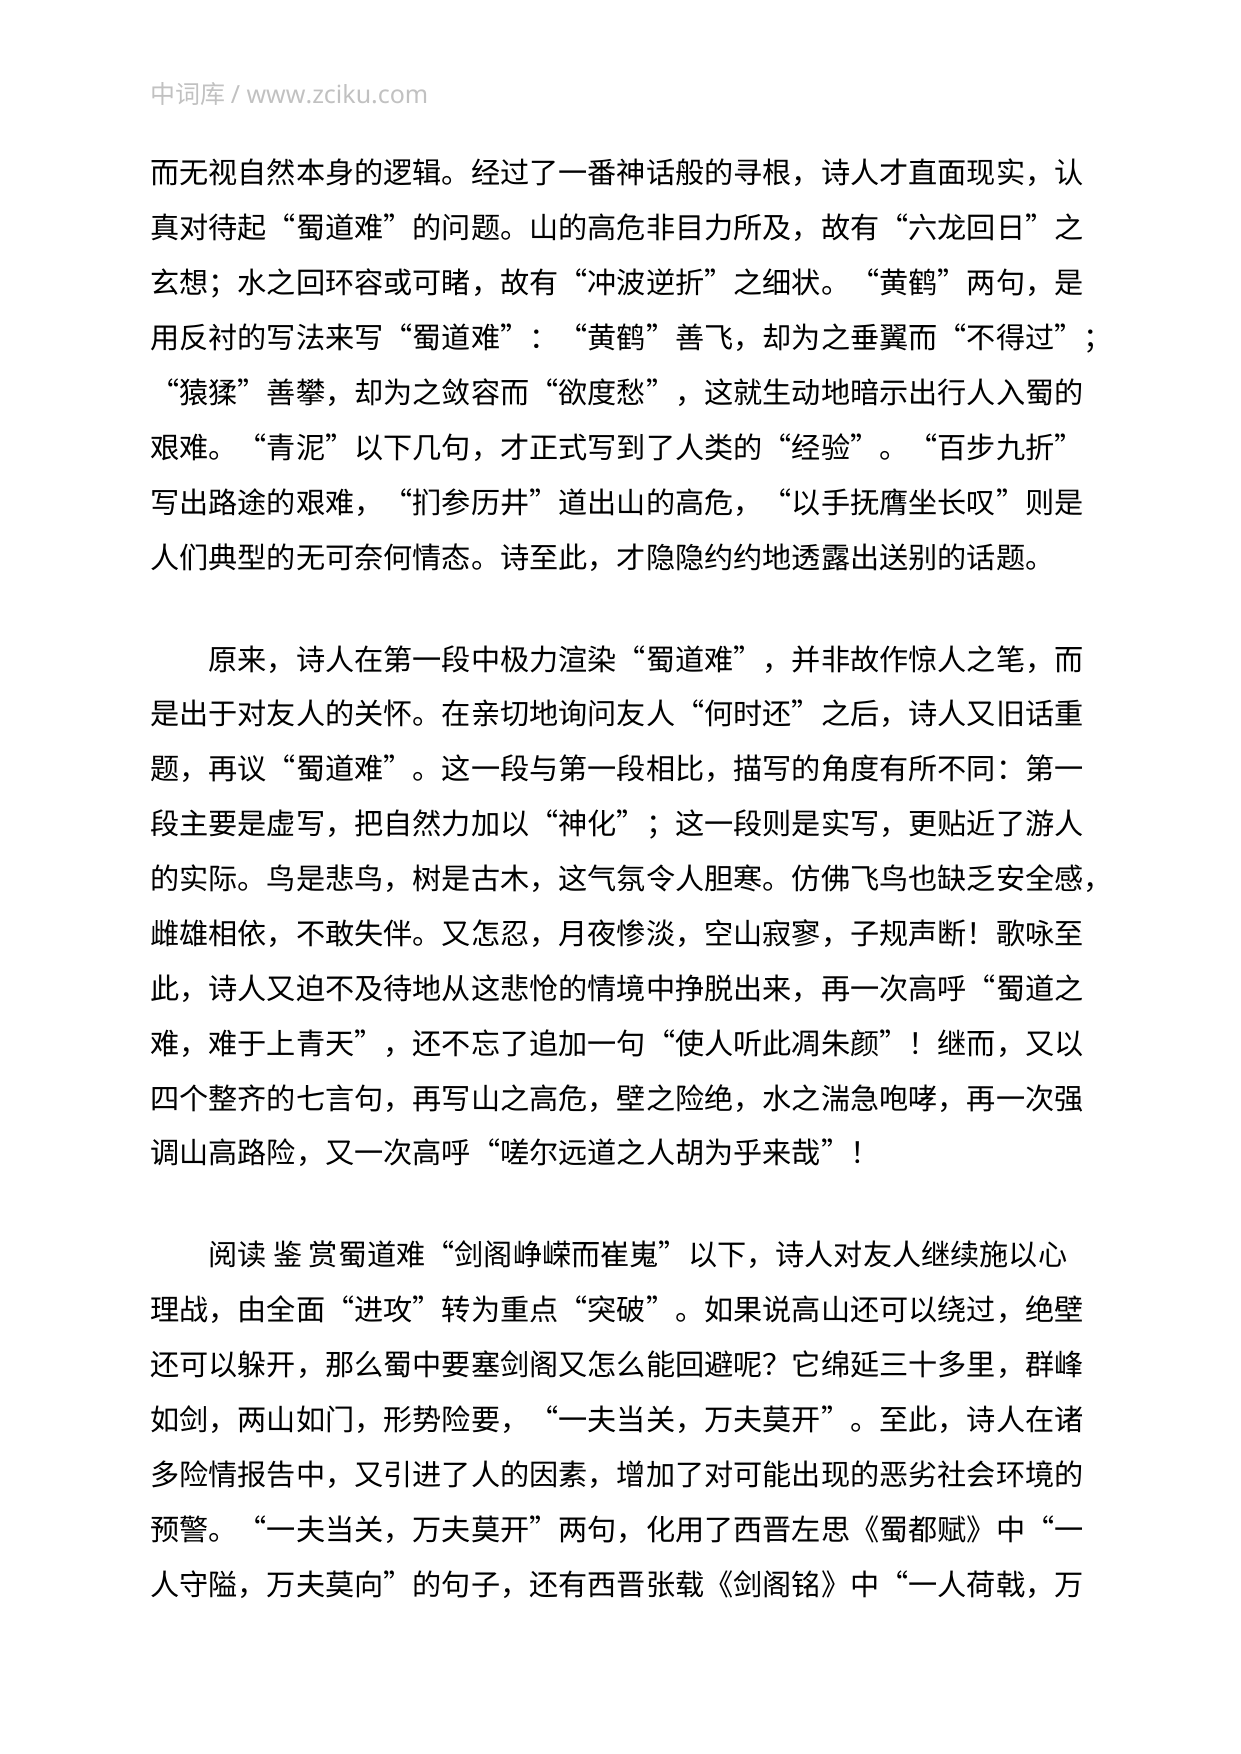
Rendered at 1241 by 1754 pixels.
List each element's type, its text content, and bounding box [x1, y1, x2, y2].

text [150, 1232, 1090, 1603]
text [150, 150, 1090, 577]
text 原来，诗人在第一段中极力渲染“蜀道难”，并非故作惊人之笔，而是出于对友人的关怀。在亲切地询问友人“何时还”之后，诗人又旧话重题，再议“蜀道难”。这一段与第一段相比，描写的角度有所不同：第一段主要是虚写，把自然力加以“神化”；这一段则是实写，更贴近了游人的实际。鸟是悲鸟，树是古木，这气氛令人胆寒。仿佛飞鸟也缺乏安全感，雌雄相依，不敢失伴。又怎忍，月夜惨淡，空山寂寥，子规声断！歌咏至此，诗人又迫不及待地从这悲怆的情境中挣脱出来，再一次高呼“蜀道之难，难于上青天”，还不忘了追加一句“使人听此凋朱颜”！继而，又以四个整齐的七言句，再写山之高危，壁之险绝，水之湍急咆哮，再一次强调山高路险，又一次高呼“嗟尔远道之人胡为乎来哉”！ [150, 636, 1090, 1172]
